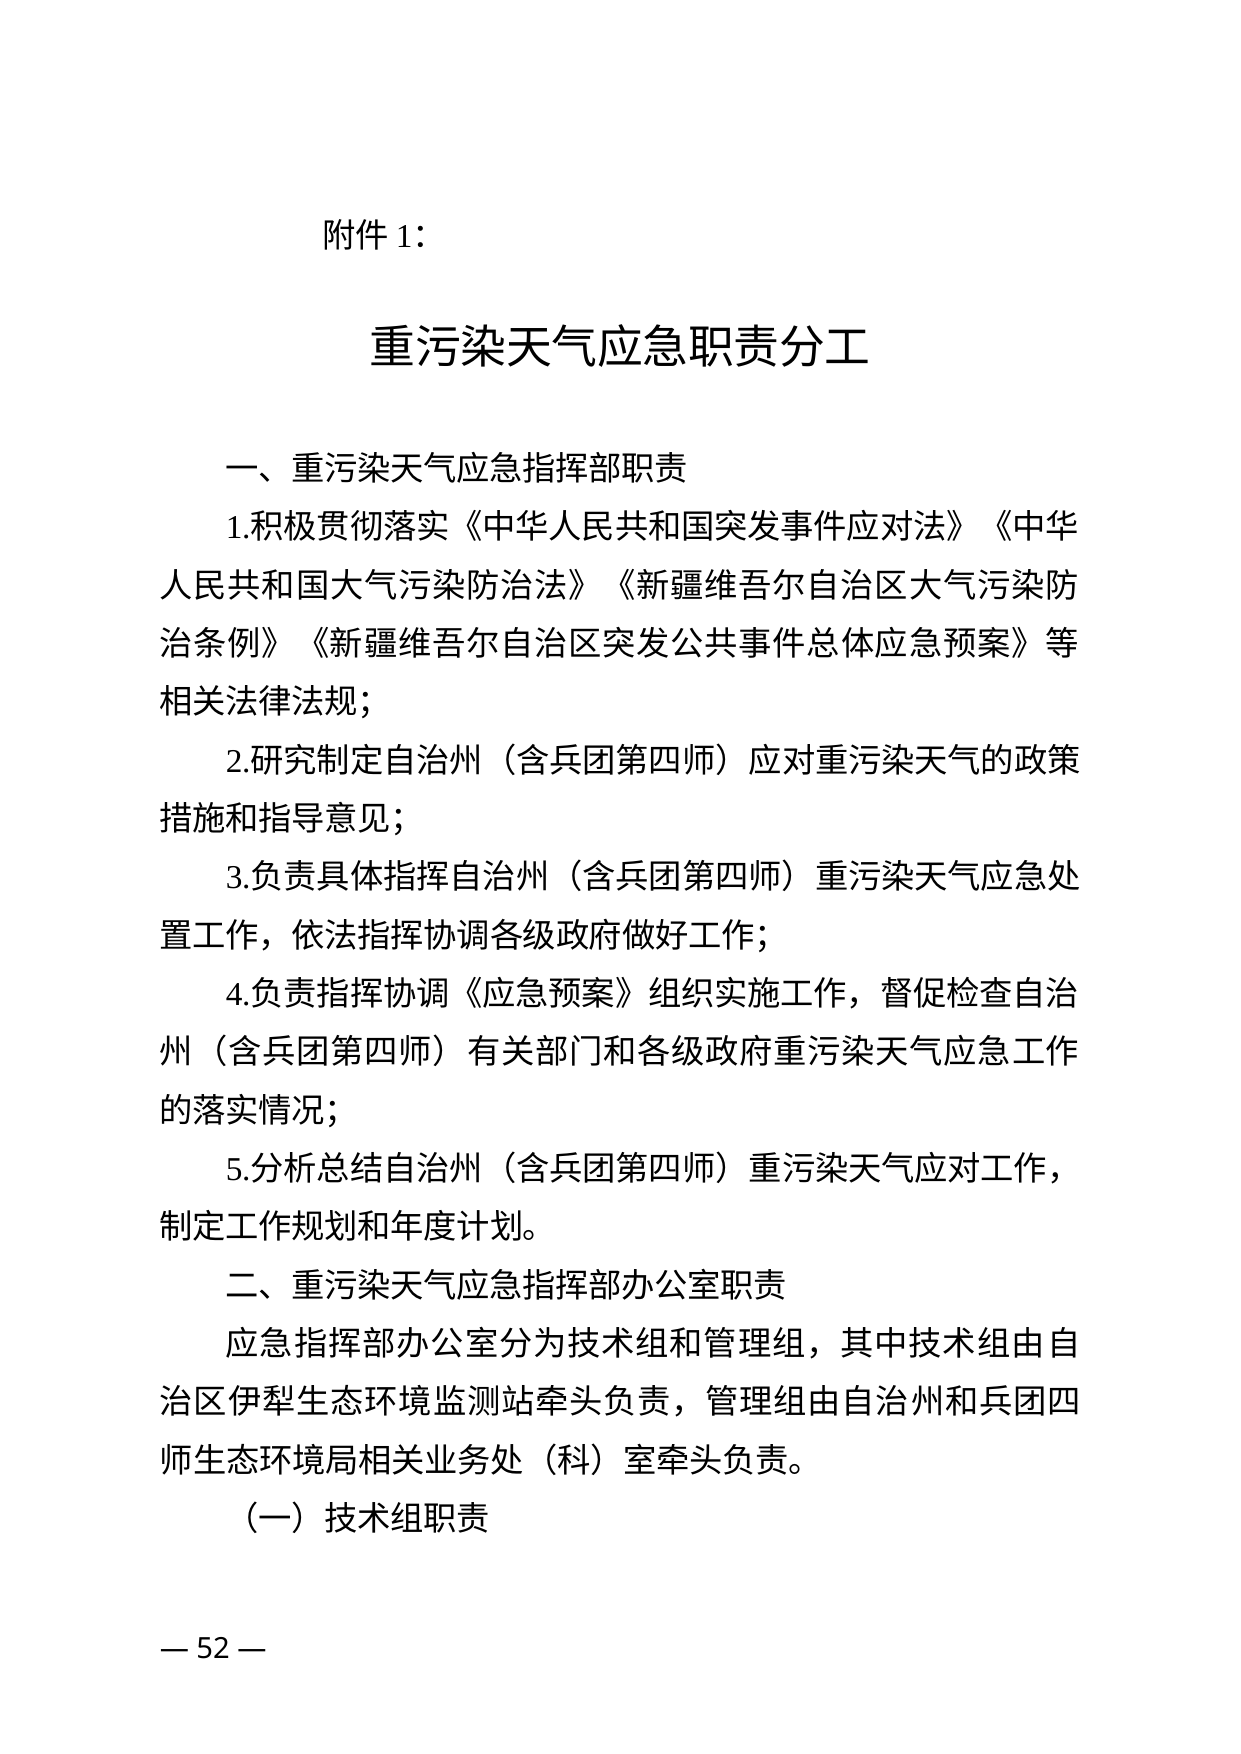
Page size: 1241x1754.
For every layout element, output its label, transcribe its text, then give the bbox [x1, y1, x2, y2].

text 1.积极贯彻落实《中华人民共和国突发事件应对法》《中华人民共和国大气污染防治法》《新疆维吾尔自治区大气污染防治条例》《新疆维吾尔自治区突发公共事件总体应急预案》等相关法律法规； [159, 492, 1081, 725]
list 一、重污染天气应急指挥部职责 [159, 434, 1081, 492]
text 5.分析总结自治州（含兵团第四师）重污染天气应对工作，制定工作规划和年度计划。 [159, 1134, 1081, 1250]
text 2.重污染天气应急响应流程图附件1： [159, 200, 1081, 259]
text （一）技术组职责 [159, 1484, 1081, 1542]
list 二、重污染天气应急指挥部办公室职责 [159, 1250, 1081, 1309]
text 重污染天气应急职责分工 [159, 317, 1081, 375]
text 应急指挥部办公室分为技术组和管理组，其中技术组由自治区伊犁生态环境监测站牵头负责，管理组由自治州和兵团四师生态环境局相关业务处（科）室牵头负责。 [159, 1309, 1081, 1484]
text 2.研究制定自治州（含兵团第四师）应对重污染天气的政策措施和指导意见； [159, 725, 1081, 842]
text 3.负责具体指挥自治州（含兵团第四师）重污染天气应急处置工作，依法指挥协调各级政府做好工作； [159, 842, 1081, 959]
text 4.负责指挥协调《应急预案》组织实施工作，督促检查自治州（含兵团第四师）有关部门和各级政府重污染天气应急工作的落实情况； [159, 959, 1081, 1134]
